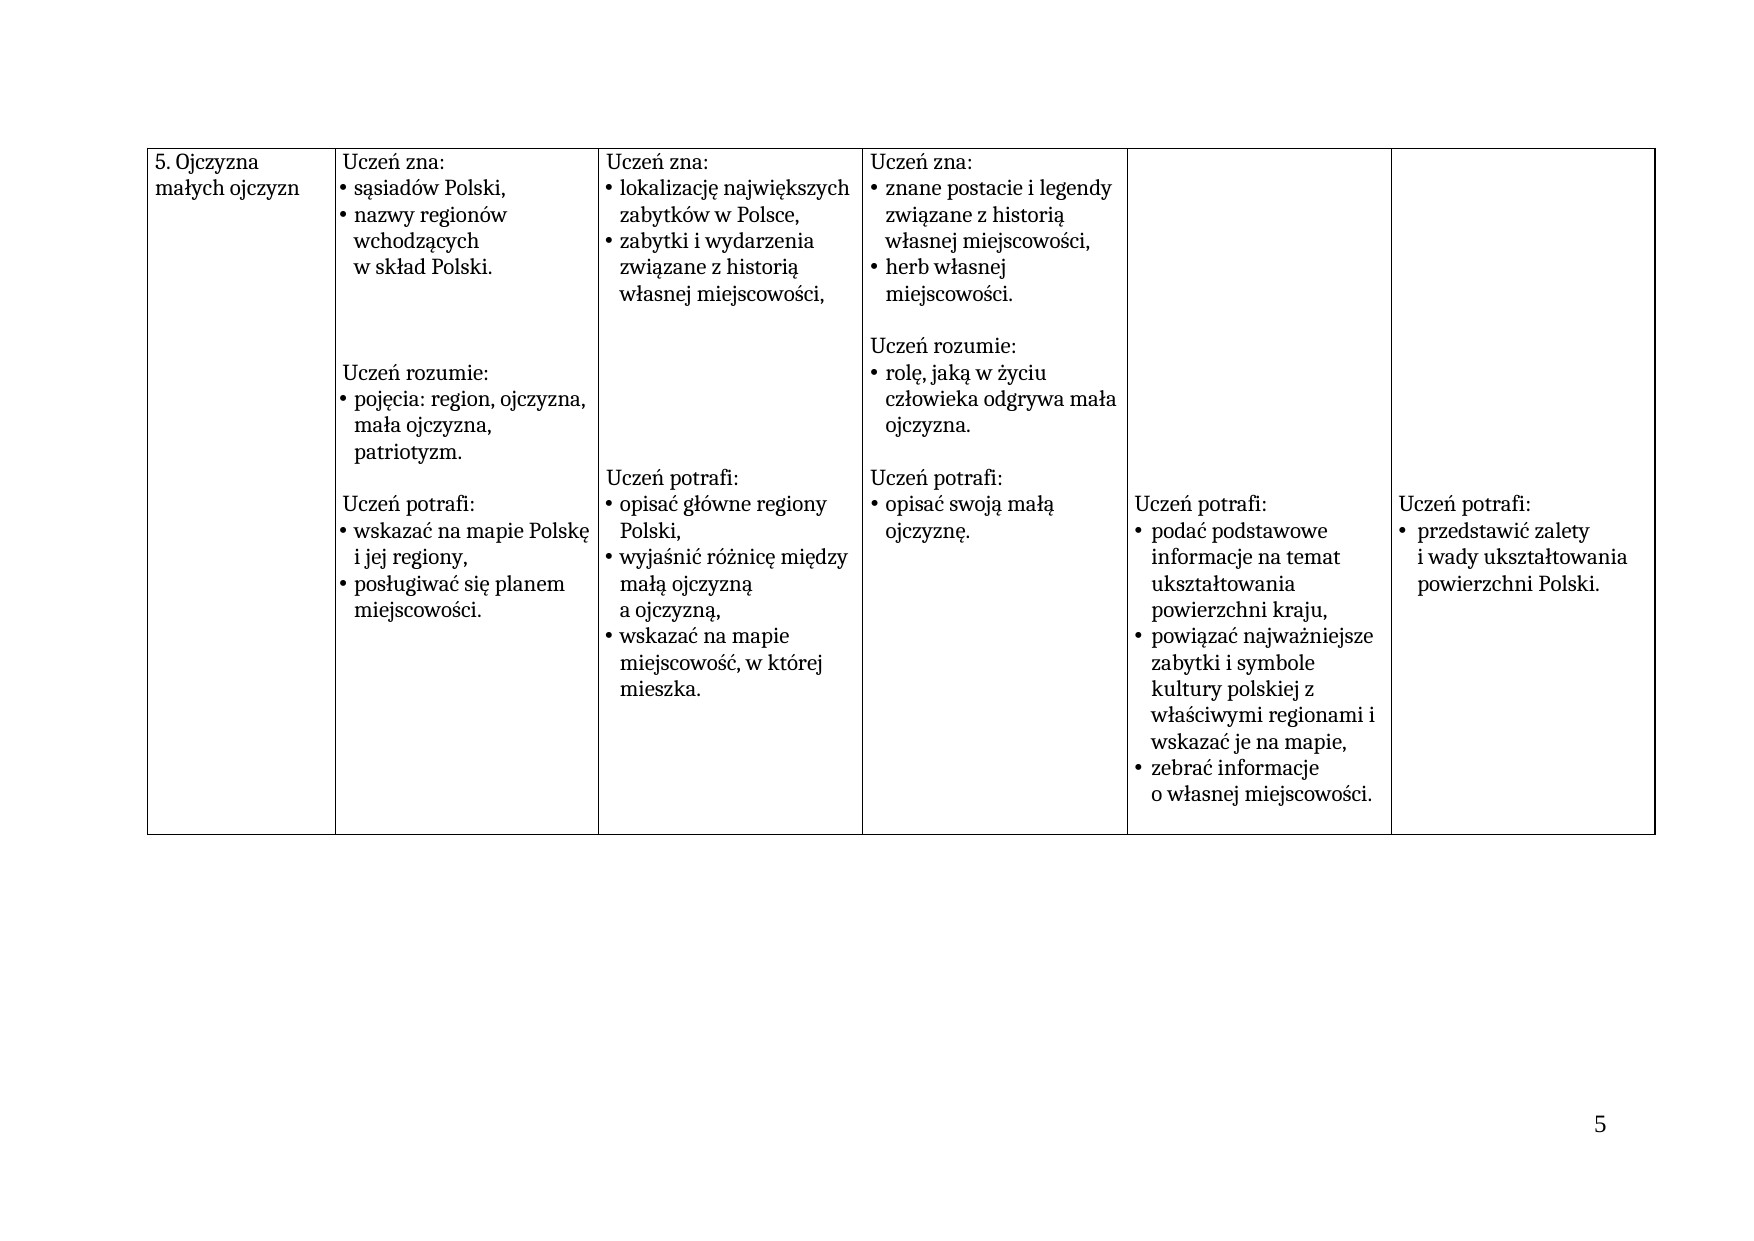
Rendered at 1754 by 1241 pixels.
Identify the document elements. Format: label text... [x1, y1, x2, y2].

table_header Uczeń zna: znane postacie i legendy związane z historią własnej miejscowości, herb własnej miejscowości. Uczeń rozumie: rolę, jaką w życiu człowieka odgrywa mała ojczyzna. Uczeń potrafi: opisać swoją małą ojczyznę. [863, 149, 1127, 834]
table_header Uczeń potrafi: przedstawić zalety i wady ukształtowania powierzchni Polski. [1392, 149, 1654, 834]
table_header 5. Ojczyzna małych ojczyzn [148, 149, 335, 834]
table_header Uczeń zna: lokalizację największych zabytków w Polsce, zabytki i wydarzenia związane z historią własnej miejscowości, Uczeń potrafi: opisać główne regiony Polski, wyjaśnić różnicę między małą ojczyzną a ojczyzną, wskazać na mapie miejscowość, w której mieszka. [599, 149, 862, 834]
table_header Uczeń potrafi: podać podstawowe informacje na temat ukształtowania powierzchni kraju, powiązać najważniejsze zabytki i symbole kultury polskiej z właściwymi regionami i wskazać je na mapie, zebrać informacje o własnej miejscowości. [1128, 149, 1391, 834]
table_header Uczeń zna: sąsiadów Polski, nazwy regionów wchodzących w skład Polski. Uczeń rozumie: pojęcia: region, ojczyzna, mała ojczyzna, patriotyzm. Uczeń potrafi: wskazać na mapie Polskę i jej regiony, posługiwać się planem miejscowości. [336, 149, 598, 834]
